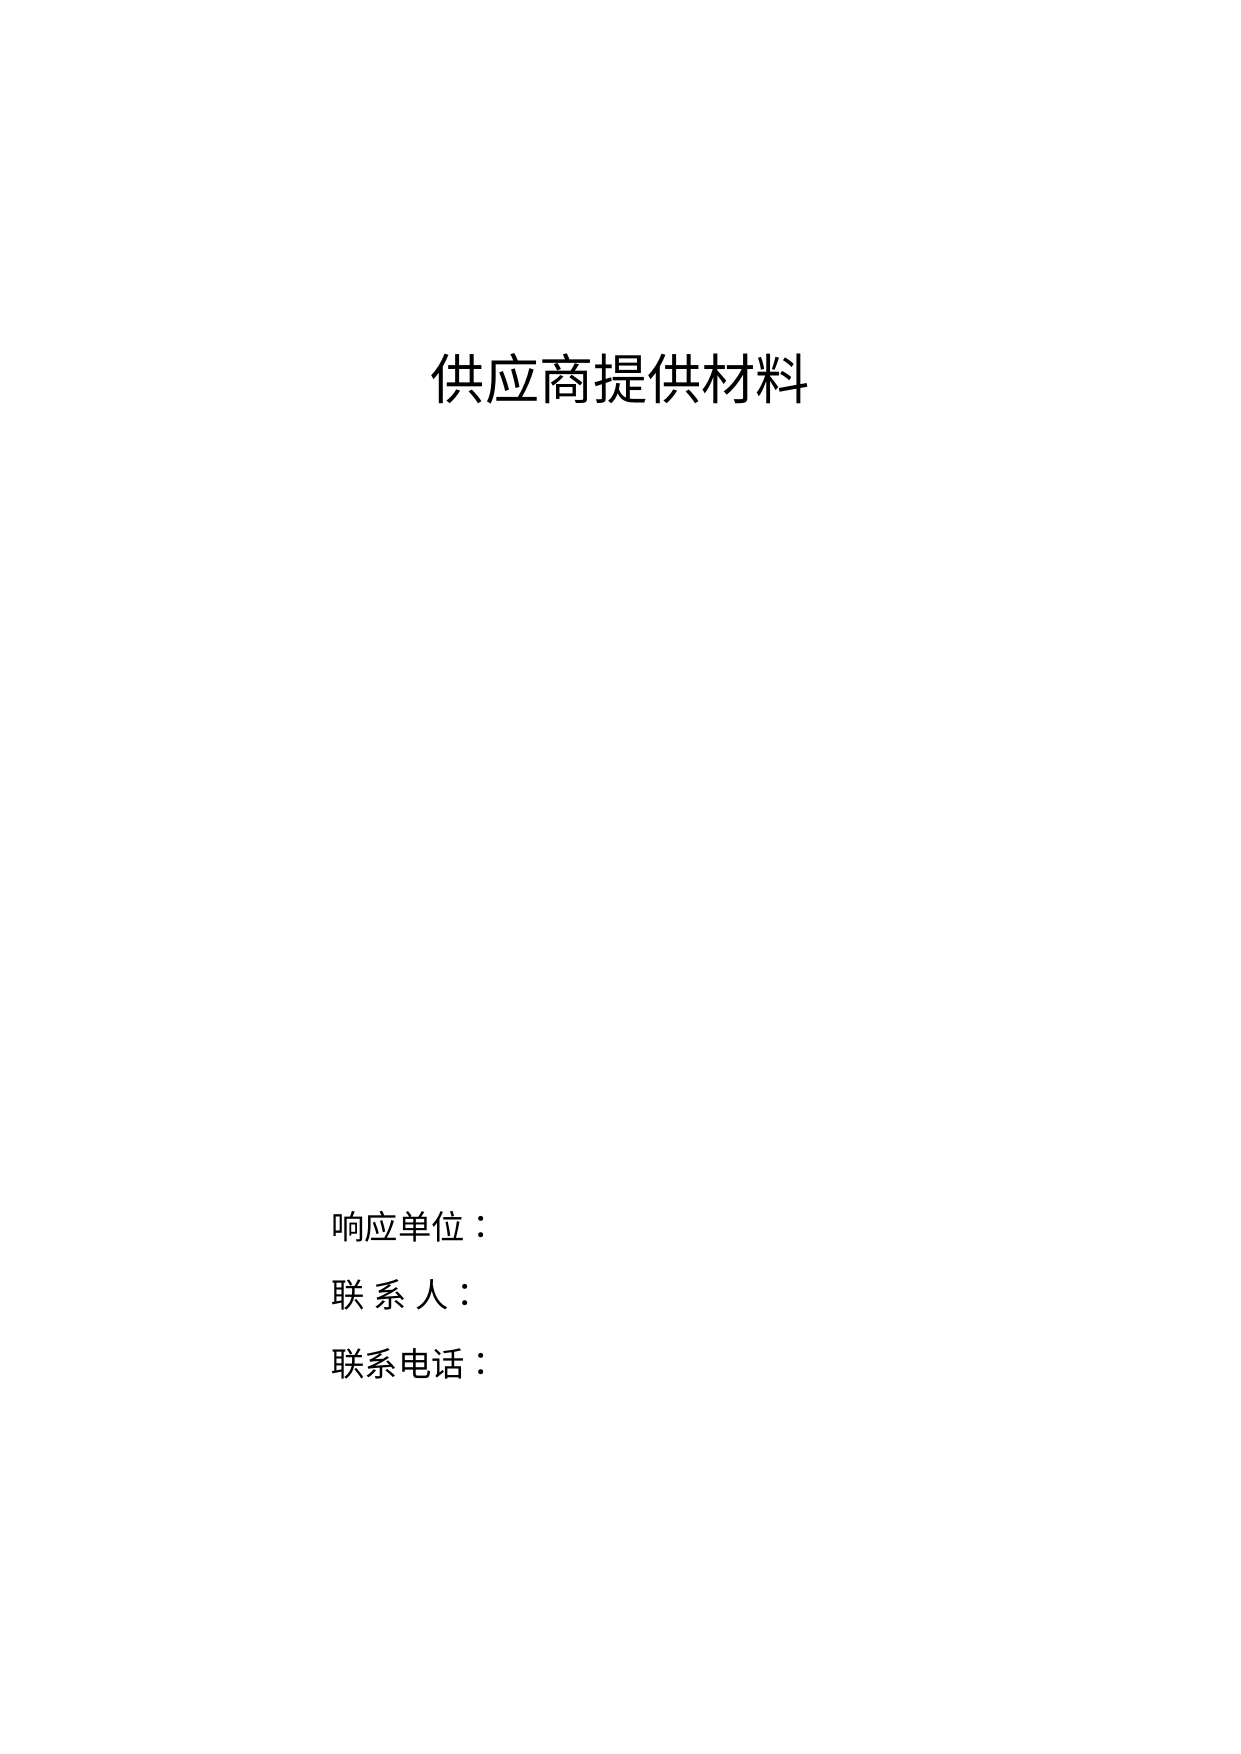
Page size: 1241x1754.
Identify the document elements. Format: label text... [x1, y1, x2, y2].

text 联 系 人： [187, 1272, 1003, 1318]
text 联系电话： [187, 1340, 1003, 1386]
text 响应单位： [187, 1204, 1002, 1249]
subtitle 供应商提供材料 [187, 336, 1053, 415]
